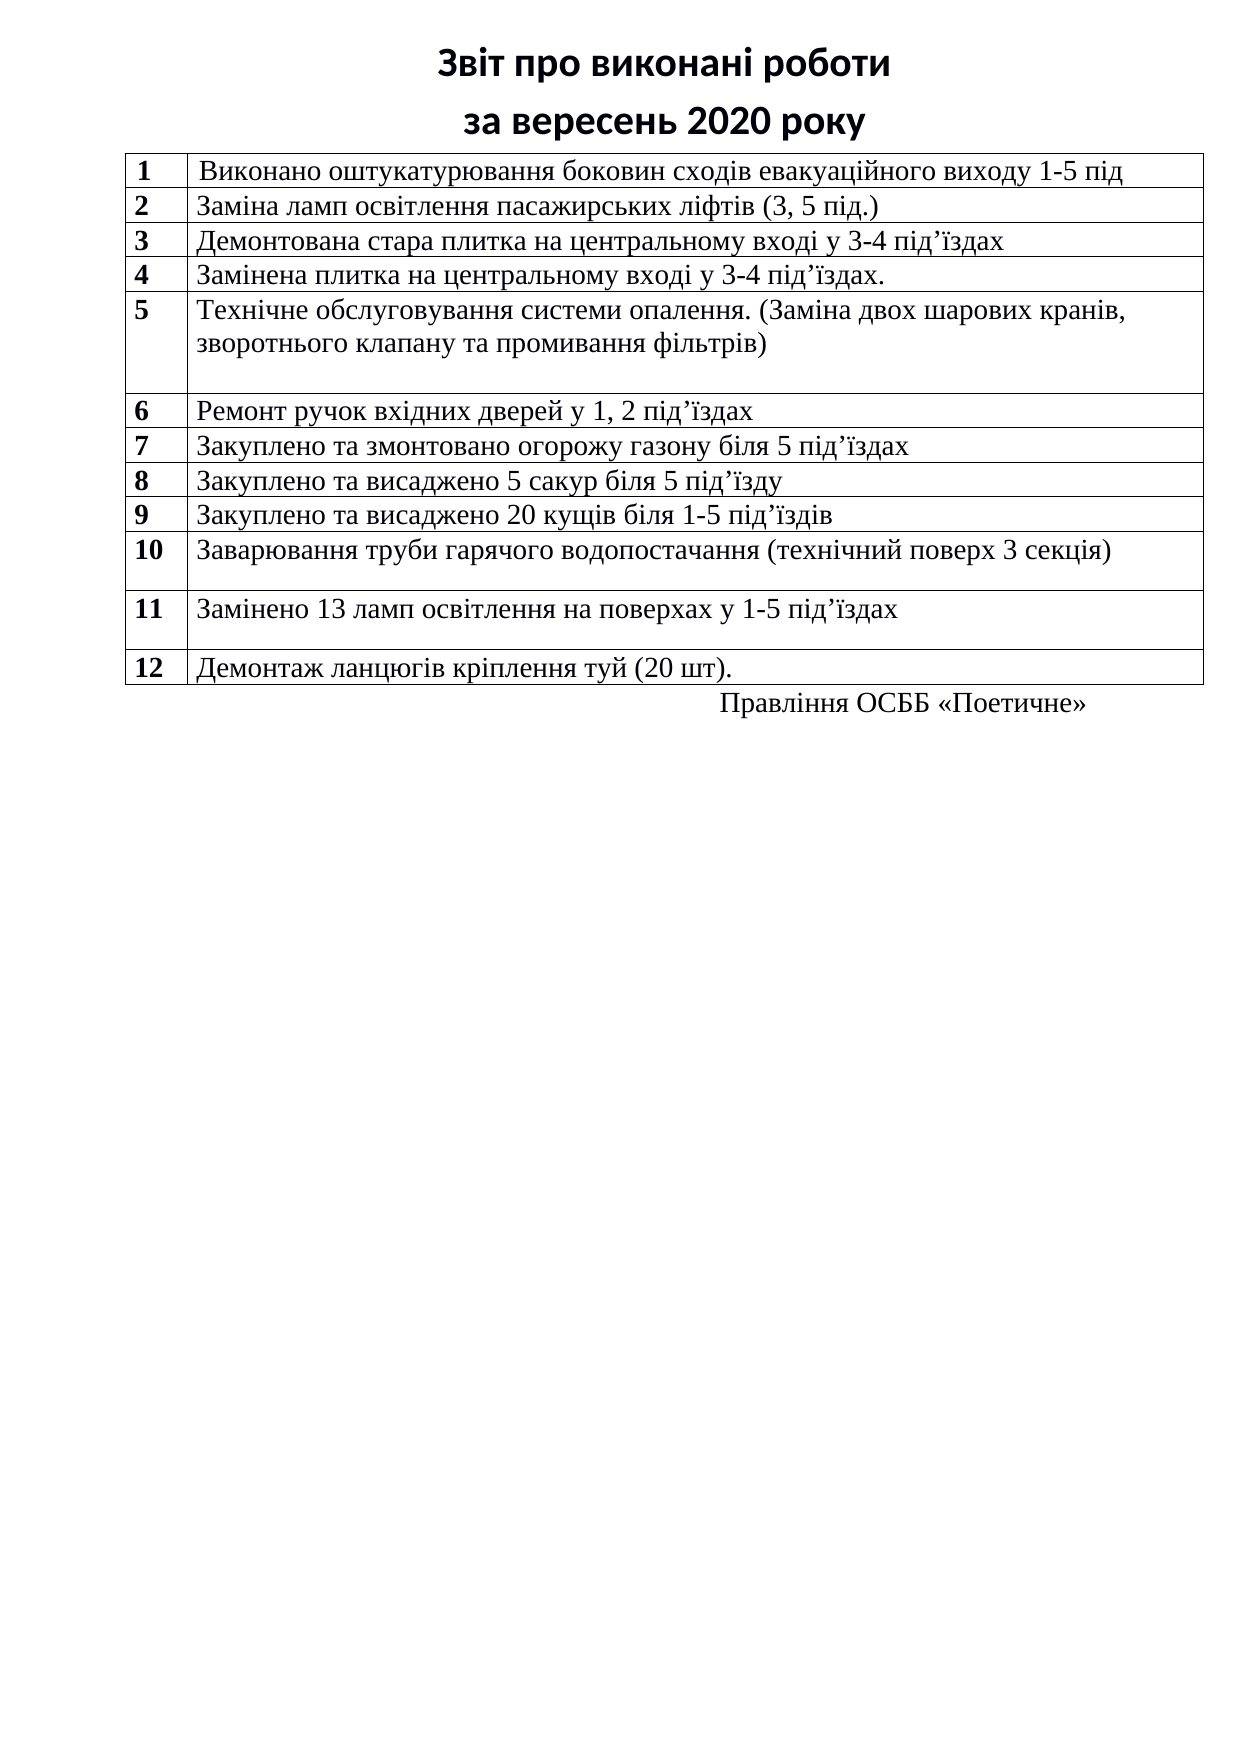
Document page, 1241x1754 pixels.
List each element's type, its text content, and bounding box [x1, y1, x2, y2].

table_cell Закуплено та висаджено 20 кущів біля 1-5 під’їздів [188, 497, 1203, 531]
table_cell Замінено 13 ламп освітлення на поверхах у 1-5 під’їздах [188, 591, 1203, 649]
table_cell 10 [126, 532, 187, 590]
table_cell Технічне обслуговування системи опалення. (Заміна двох шарових кранів, зворотнього клапану та промивання фільтрів) [188, 292, 1203, 392]
table_cell 4 [126, 257, 187, 291]
table_cell Заварювання труби гарячого водопостачання (технічний поверх 3 секція) [188, 532, 1203, 590]
table_cell 3 [126, 223, 187, 256]
table_cell 12 [126, 650, 187, 684]
table_cell Демонтаж ланцюгів кріплення туй (20 шт). [188, 650, 1203, 684]
table_cell 2 [126, 188, 187, 222]
table_cell 5 [126, 292, 187, 392]
table_cell Демонтована стара плитка на центральному вході у 3-4 під’їздах [188, 223, 1203, 256]
table_header Виконано оштукатурювання боковин сходів евакуаційного виходу 1-5 під [188, 154, 1203, 187]
table_cell Закуплено та змонтовано огорожу газону біля 5 під’їздах [188, 428, 1203, 462]
text Звіт про виконані роботи [177, 36, 1152, 86]
table_cell Закуплено та висаджено 5 сакур біля 5 під’їзду [188, 463, 1203, 496]
table_cell Заміна ламп освітлення пасажирських ліфтів (3, 5 під.) [188, 188, 1203, 222]
table_cell 7 [126, 428, 187, 462]
table_cell Замінена плитка на центральному вході у 3-4 під’їздах. [188, 257, 1203, 291]
table_cell 6 [126, 394, 187, 427]
table_header 1 [126, 154, 187, 187]
table_cell 8 [126, 463, 187, 496]
text за вересень 2020 року [177, 94, 1152, 145]
table_cell Ремонт ручок вхідних дверей у 1, 2 під’їздах [188, 394, 1203, 427]
table_cell 9 [126, 497, 187, 531]
table_cell 11 [126, 591, 187, 649]
text Правління ОСББ «Поетичне» [177, 685, 1152, 718]
